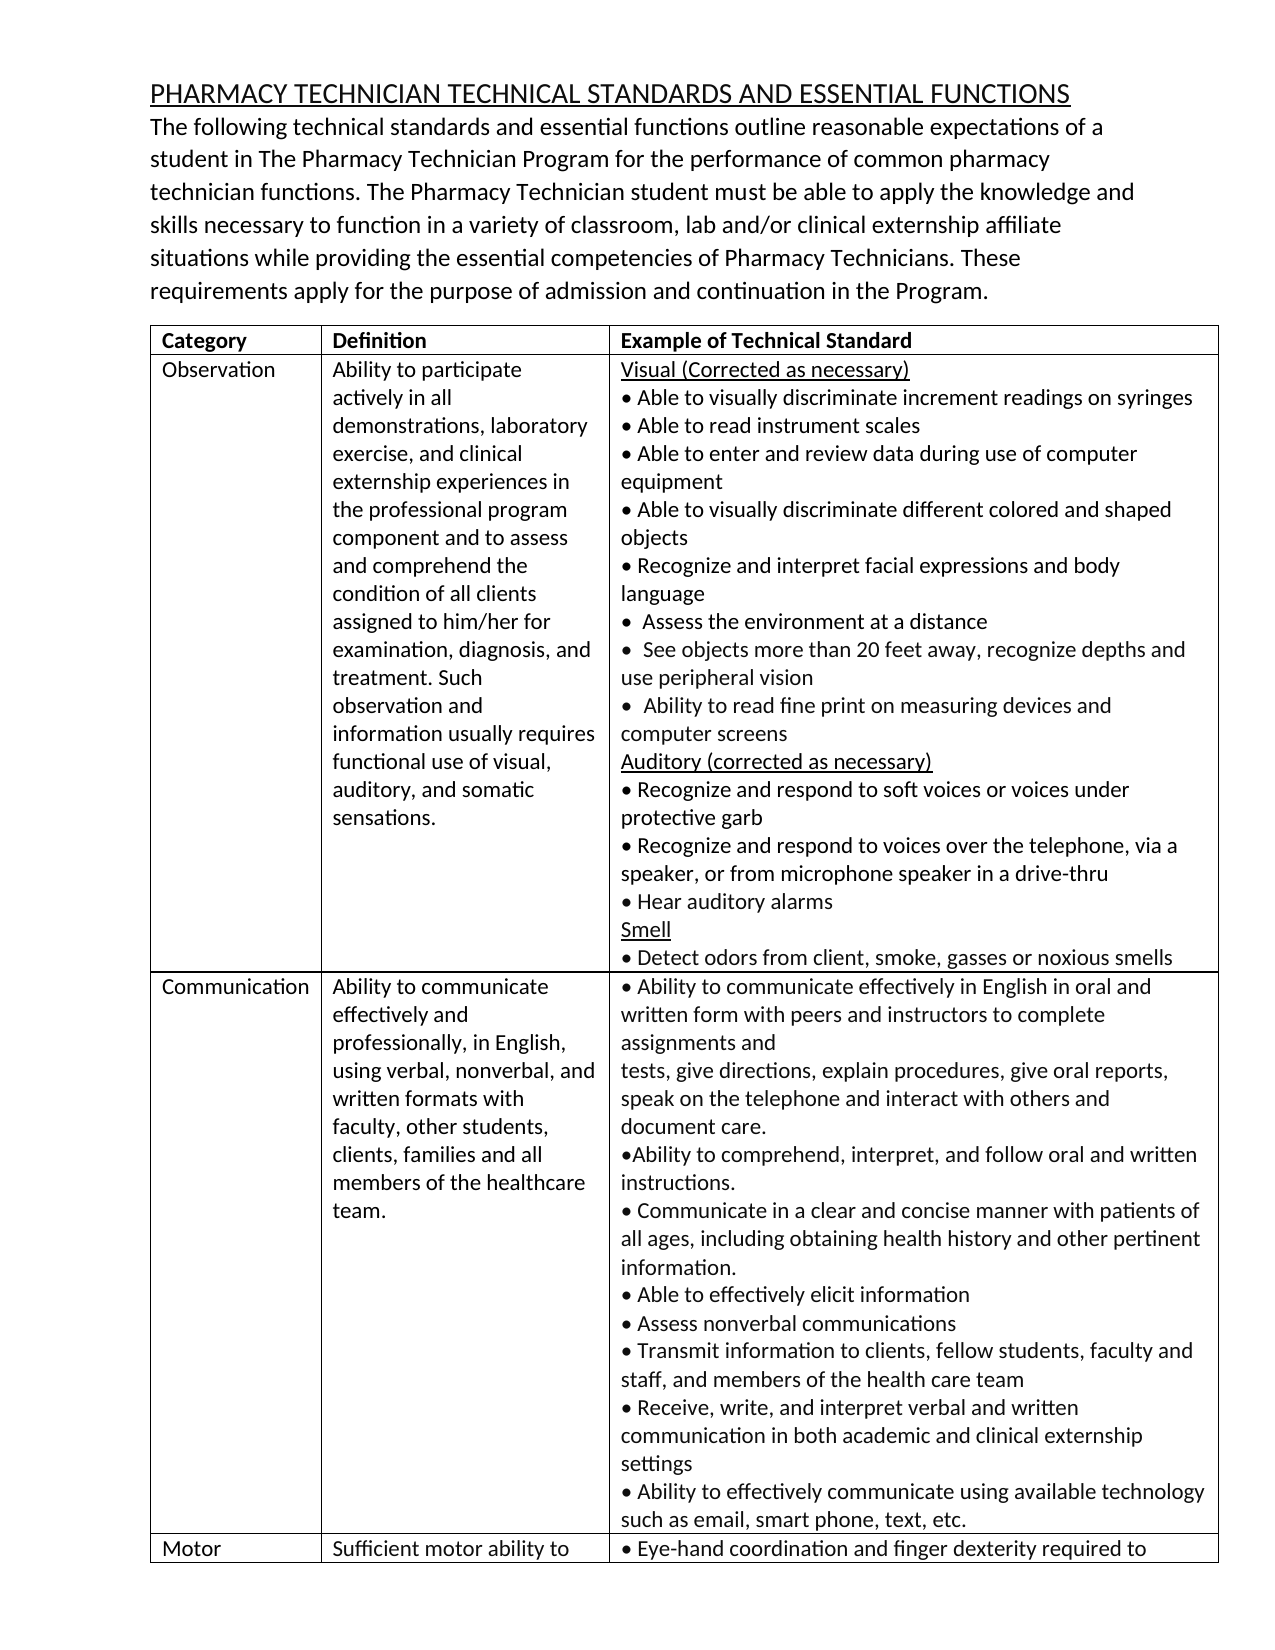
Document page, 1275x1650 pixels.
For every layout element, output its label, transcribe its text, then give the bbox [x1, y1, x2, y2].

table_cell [322, 1534, 609, 1562]
table_cell Ability to participate actively in all demonstrations, laboratory exercise, and clinical externship experiences in the professional program component and to assess and comprehend the condition of all clients assigned to him/her for examination, diagnosis, and treatment. Such observation and information usually requires functional use of visual, auditory, and somatic sensations. [322, 355, 609, 971]
table_header Example of Technical Standard [610, 326, 1218, 354]
table_cell Motor [151, 1534, 321, 1562]
text PHARMACY TECHNICIAN TECHNICAL STANDARDS AND ESSENTIAL FUNCTIONS [150, 75, 1155, 111]
table_header Definition [322, 326, 609, 354]
table_cell Communication [151, 973, 321, 1533]
table_cell • Ability to communicate effectively in English in oral and written form with peers and instructors to complete assignments and tests, give directions, explain procedures, give oral reports, speak on the telephone and interact with others and document care. •Ability to comprehend, interpret, and follow oral and written instructions. • Communicate in a clear and concise manner with patients of all ages, including obtaining health history and other pertinent information. • Able to effectively elicit information • Assess nonverbal communications • Transmit information to clients, fellow students, faculty and staff, and members of the health care team • Receive, write, and interpret verbal and written communication in both academic and clinical externship settings • Ability to effectively communicate using available technology such as email, smart phone, text, etc. [610, 973, 1218, 1533]
table_header Category [151, 326, 321, 354]
table_cell Observation [151, 355, 321, 971]
table_cell Ability to communicate effectively and professionally, in English, using verbal, nonverbal, and written formats with faculty, other students, clients, families and all members of the healthcare team. [322, 973, 609, 1533]
text The following technical standards and essential functions outline reasonable expectations of a student in The Pharmacy Technician Program for the performance of common pharmacy technician functions. The Pharmacy Technician student must be able to apply the knowledge and skills necessary to function in a variety of classroom, lab and/or clinical externship affiliate situations while providing the essential competencies of Pharmacy Technicians. These requirements apply for the purpose of admission and continuation in the Program. [150, 111, 1155, 306]
table_cell Visual (Corrected as necessary) • Able to visually discriminate increment readings on syringes • Able to read instrument scales • Able to enter and review data during use of computer equipment • Able to visually discriminate different colored and shaped objects • Recognize and interpret facial expressions and body language • Assess the environment at a distance • See objects more than 20 feet away, recognize depths and use peripheral vision • Ability to read fine print on measuring devices and computer screens Auditory (corrected as necessary) • Recognize and respond to soft voices or voices under protective garb • Recognize and respond to voices over the telephone, via a speaker, or from microphone speaker in a drive-thru • Hear auditory alarms Smell • Detect odors from client, smoke, gasses or noxious smells [610, 355, 1218, 971]
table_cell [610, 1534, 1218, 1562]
